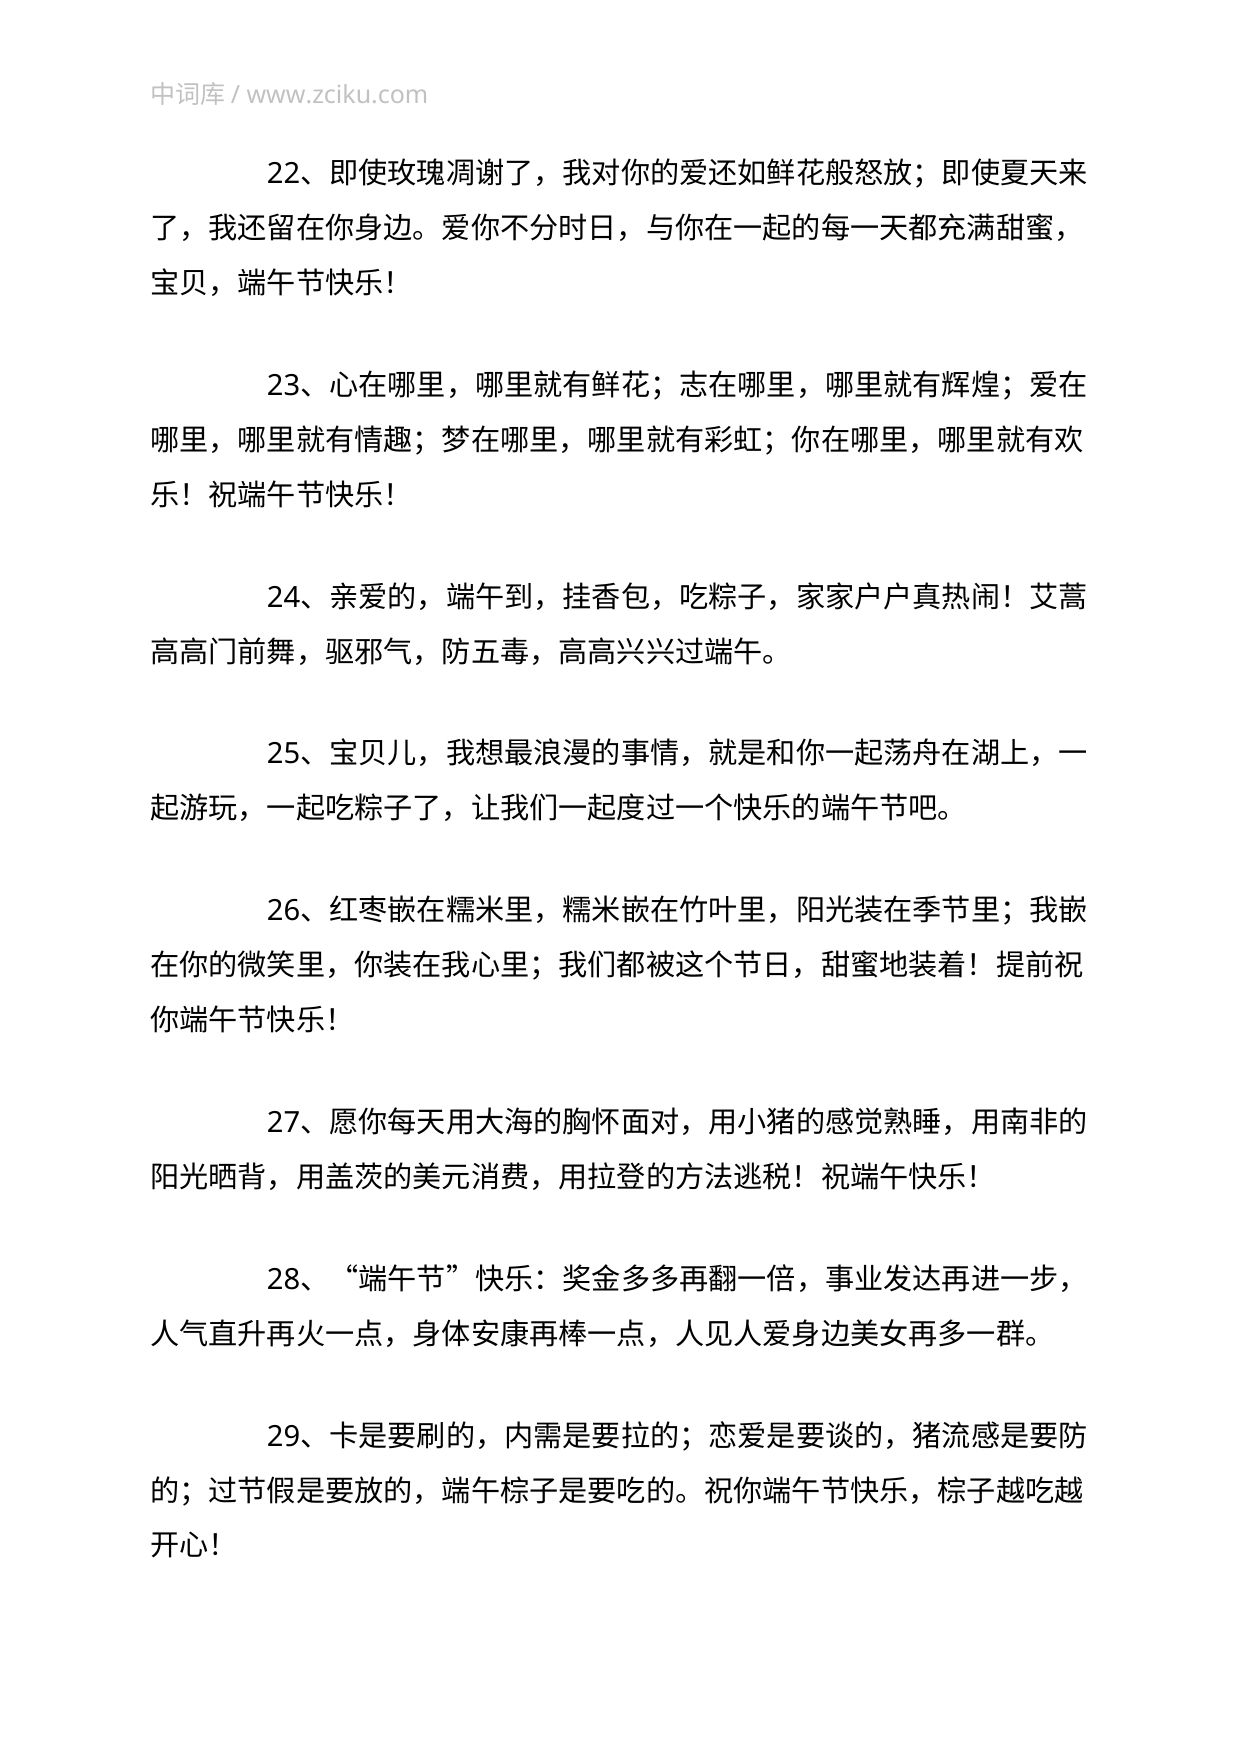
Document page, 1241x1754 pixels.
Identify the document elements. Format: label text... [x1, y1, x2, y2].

text 23、心在哪里，哪里就有鲜花；志在哪里，哪里就有辉煌；爱在哪里，哪里就有情趣；梦在哪里，哪里就有彩虹；你在哪里，哪里就有欢乐！祝端午节快乐！ [150, 362, 1090, 514]
text 28、“端午节”快乐：奖金多多再翻一倍，事业发达再进一步，人气直升再火一点，身体安康再棒一点，人见人爱身边美女再多一群。 [150, 1255, 1090, 1353]
text 25、宝贝儿，我想最浪漫的事情，就是和你一起荡舟在湖上，一起游玩，一起吃粽子了，让我们一起度过一个快乐的端午节吧。 [150, 730, 1090, 827]
text 24、亲爱的，端午到，挂香包，吃粽子，家家户户真热闹！艾蒿高高门前舞，驱邪气，防五毒，高高兴兴过端午。 [150, 573, 1090, 671]
text 26、红枣嵌在糯米里，糯米嵌在竹叶里，阳光装在季节里；我嵌在你的微笑里，你装在我心里；我们都被这个节日，甜蜜地装着！提前祝你端午节快乐！ [150, 887, 1090, 1039]
text 27、愿你每天用大海的胸怀面对，用小猪的感觉熟睡，用南非的阳光晒背，用盖茨的美元消费，用拉登的方法逃税！祝端午快乐！ [150, 1098, 1090, 1196]
text 22、即使玫瑰凋谢了，我对你的爱还如鲜花般怒放；即使夏天来了，我还留在你身边。爱你不分时日，与你在一起的每一天都充满甜蜜，宝贝，端午节快乐！ [150, 150, 1090, 302]
text 29、卡是要刷的，内需是要拉的；恋爱是要谈的，猪流感是要防的；过节假是要放的，端午棕子是要吃的。祝你端午节快乐，棕子越吃越开心！ [150, 1412, 1090, 1564]
